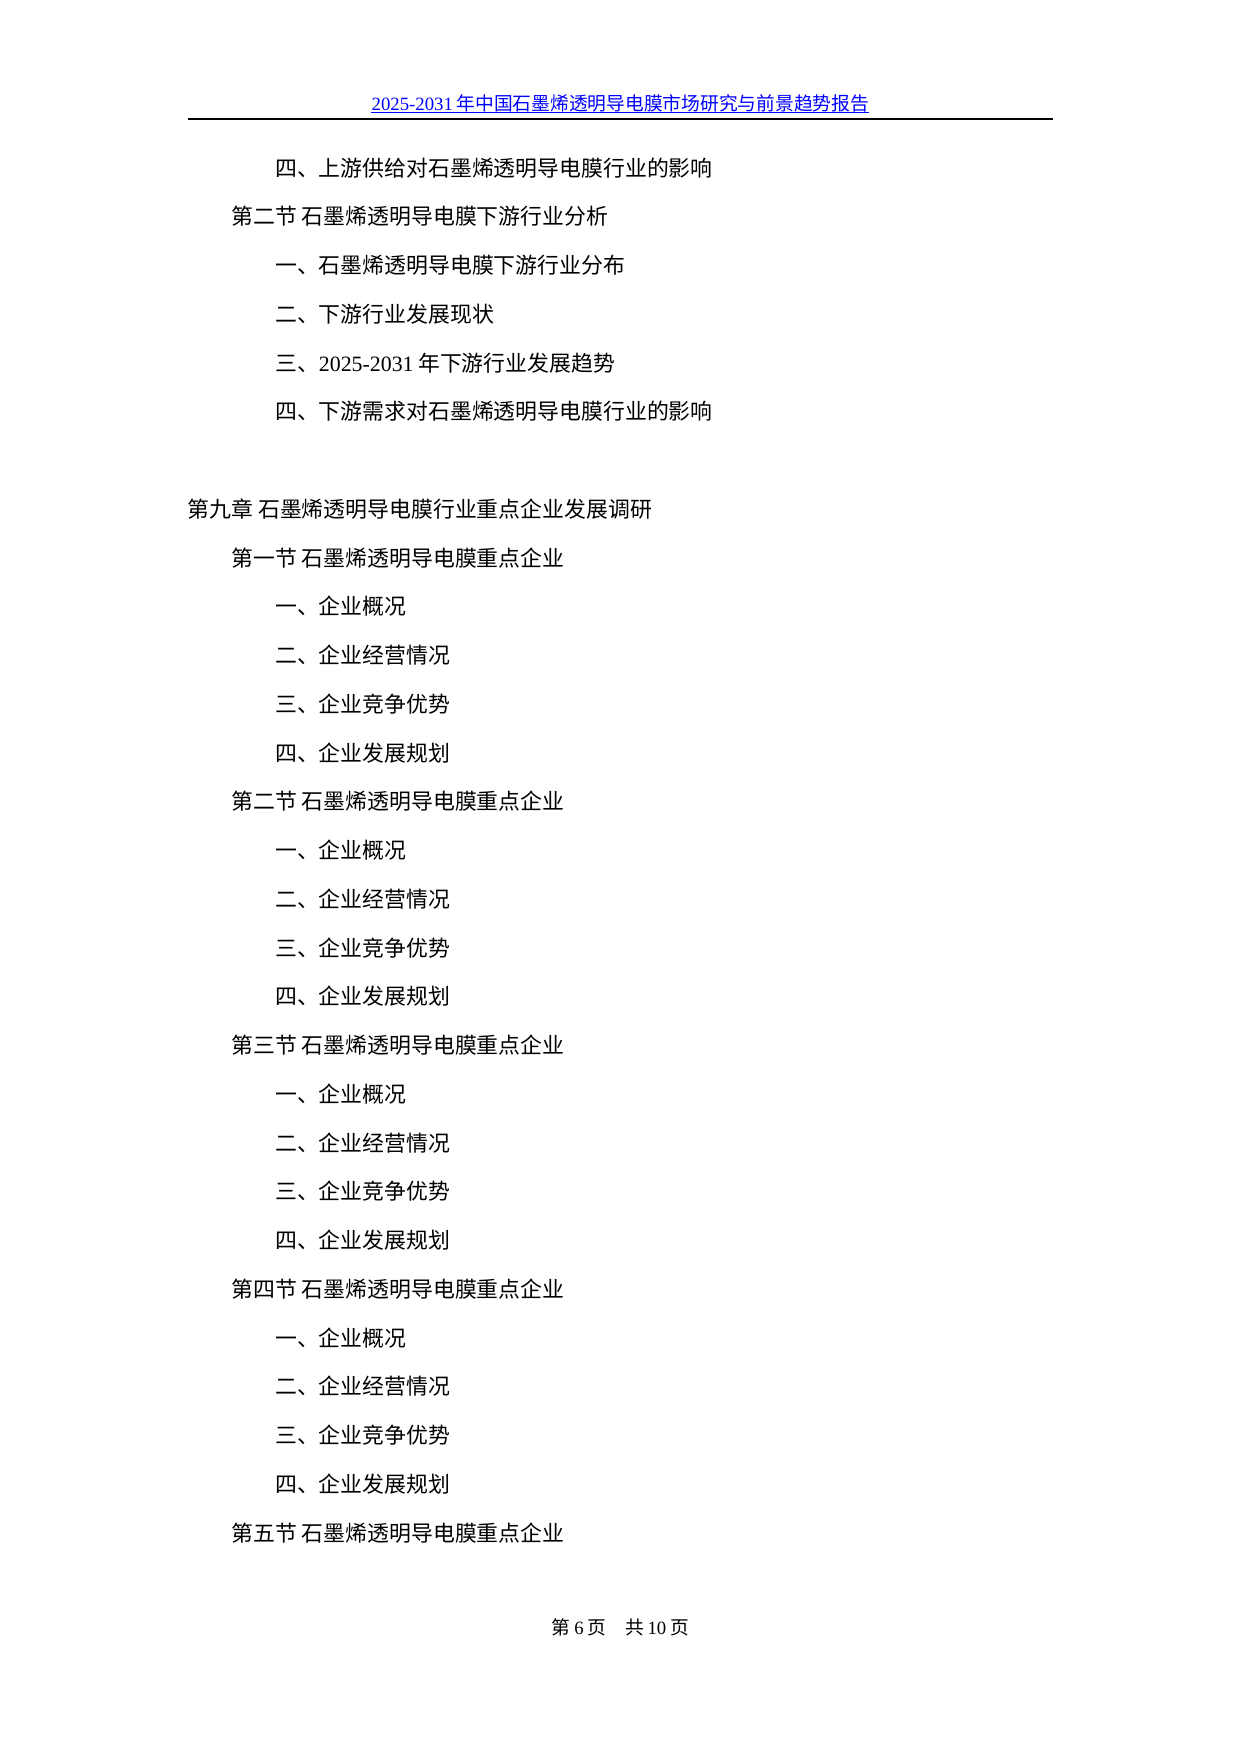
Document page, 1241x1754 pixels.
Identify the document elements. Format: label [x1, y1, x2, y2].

text [187, 150, 1053, 1548]
